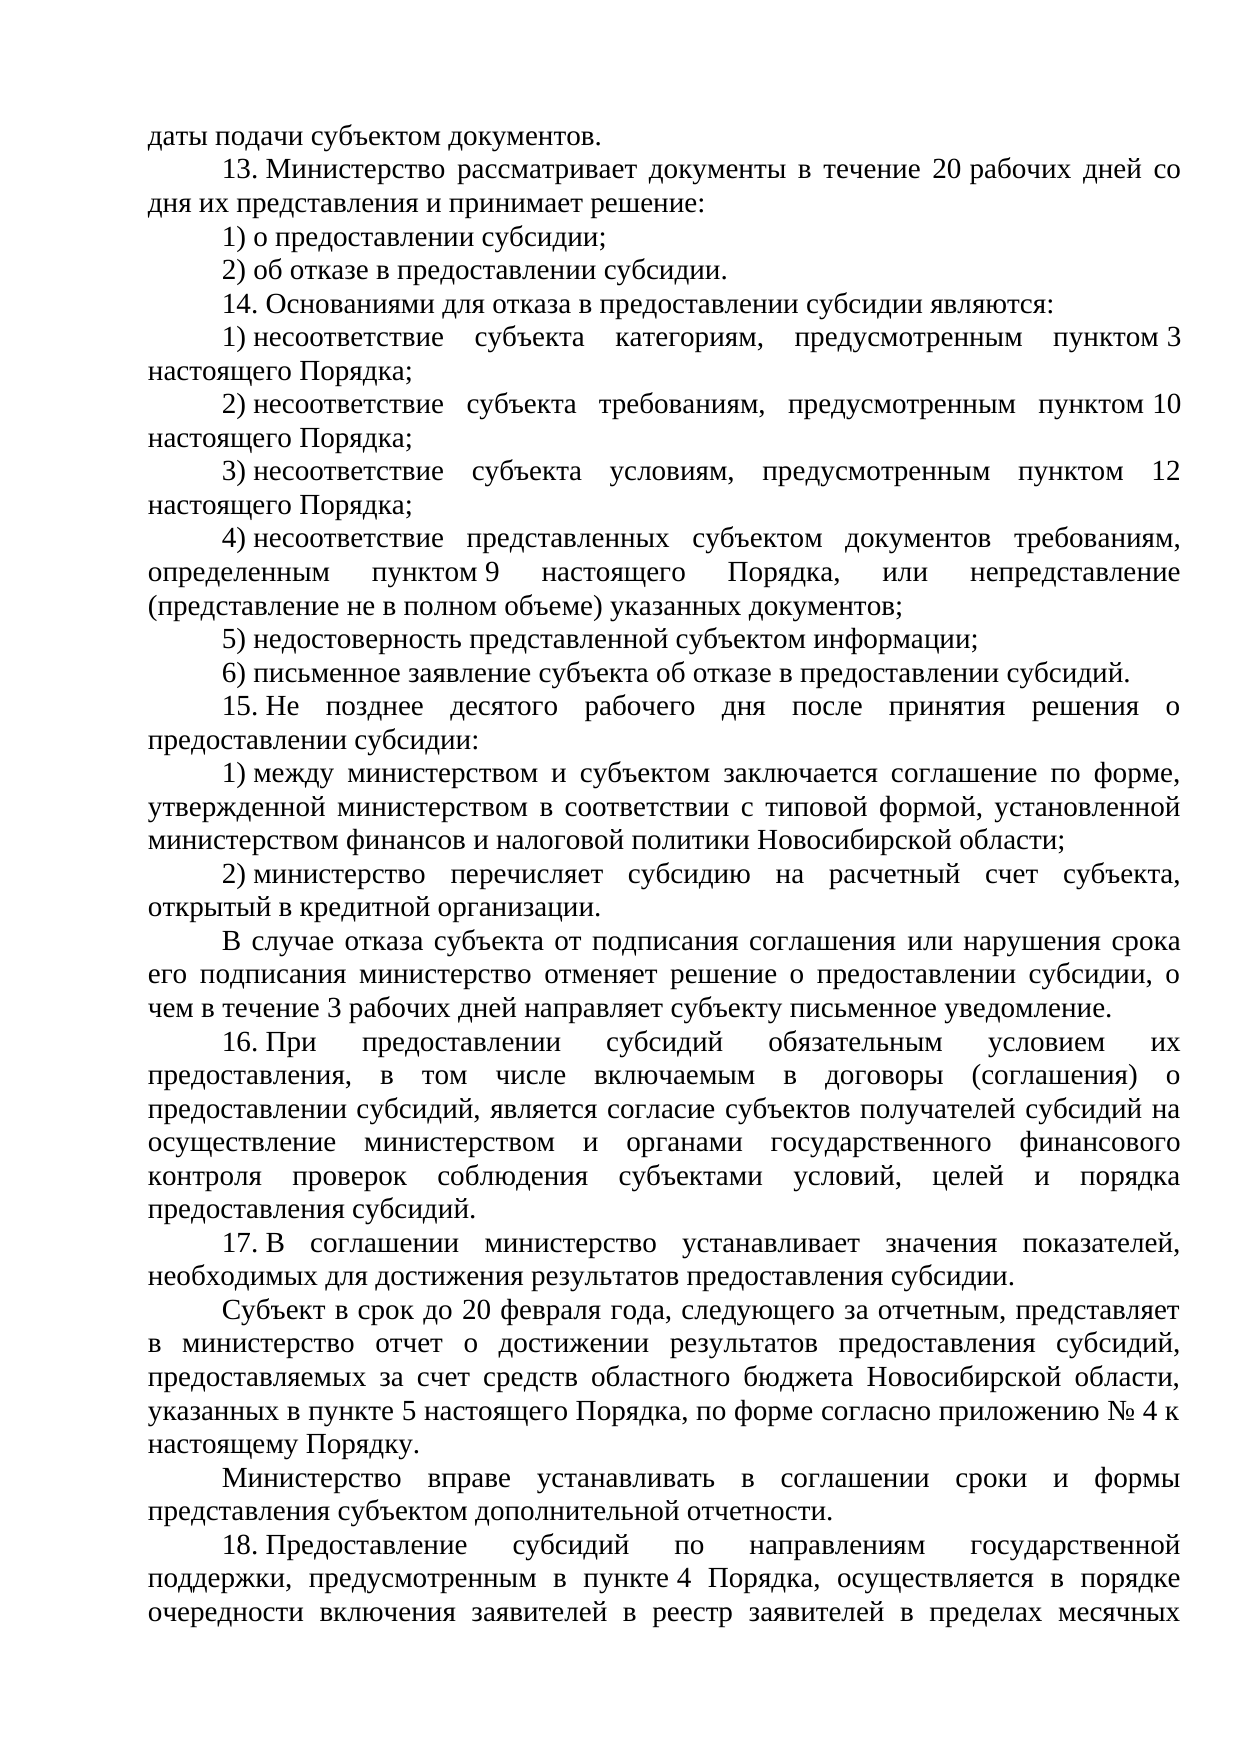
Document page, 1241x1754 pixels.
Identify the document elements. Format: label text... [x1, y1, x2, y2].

text 16. При предоставлении субсидий обязательным условием их предоставления, в том числе включаемым в договоры (соглашения) о предоставлении субсидий, является согласие субъектов получателей субсидий на осуществление министерством и органами государственного финансового контроля проверок соблюдения субъектами условий, целей и порядка предоставления субсидий. [148, 1024, 1181, 1225]
text 2) министерство перечисляет субсидию на расчетный счет субъекта, открытый в кредитной организации. [148, 856, 1181, 923]
text 1) между министерством и субъектом заключается соглашение по форме, утвержденной министерством в соответствии с типовой формой, установленной министерством финансов и налоговой политики Новосибирской области; [148, 755, 1181, 856]
text 15. Не позднее десятого рабочего дня после принятия решения о предоставлении субсидии: [148, 688, 1181, 755]
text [148, 118, 1181, 152]
text 5) недостоверность представленной субъектом информации; [148, 621, 1181, 655]
text Министерство вправе устанавливать в соглашении сроки и формы представления субъектом дополнительной отчетности. [148, 1460, 1181, 1527]
text 3) несоответствие субъекта условиям, предусмотренным пунктом 12 настоящего Порядка; [148, 453, 1181, 521]
text 1) несоответствие субъекта категориям, предусмотренным пунктом 3 настоящего Порядка; [148, 319, 1181, 386]
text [148, 1527, 1181, 1627]
text 14. Основаниями для отказа в предоставлении субсидии являются: [148, 286, 1181, 319]
text 2) несоответствие субъекта требованиям, предусмотренным пунктом 10 настоящего Порядка; [148, 386, 1181, 453]
text В случае отказа субъекта от подписания соглашения или нарушения срока его подписания министерство отменяет решение о предоставлении субсидии, о чем в течение 3 рабочих дней направляет субъекту письменное уведомление. [148, 923, 1181, 1024]
text 17. В соглашении министерство устанавливает значения показателей, необходимых для достижения результатов предоставления субсидии. [148, 1225, 1181, 1292]
text 6) письменное заявление субъекта об отказе в предоставлении субсидий. [148, 655, 1181, 688]
text Субъект в срок до 20 февраля года, следующего за отчетным, представляет в министерство отчет о достижении результатов предоставления субсидий, предоставляемых за счет средств областного бюджета Новосибирской области, указанных в пункте 5 настоящего Порядка, по форме согласно приложению № 4 к настоящему Порядку. [148, 1292, 1181, 1460]
text 4) несоответствие представленных субъектом документов требованиям, определенным пунктом 9 настоящего Порядка, или непредставление (представление не в полном объеме) указанных документов; [148, 521, 1181, 621]
text 2) об отказе в предоставлении субсидии. [148, 252, 1181, 286]
text 1) о предоставлении субсидии; [148, 219, 1181, 252]
text 13. Министерство рассматривает документы в течение 20 рабочих дней со дня их представления и принимает решение: [148, 152, 1181, 219]
